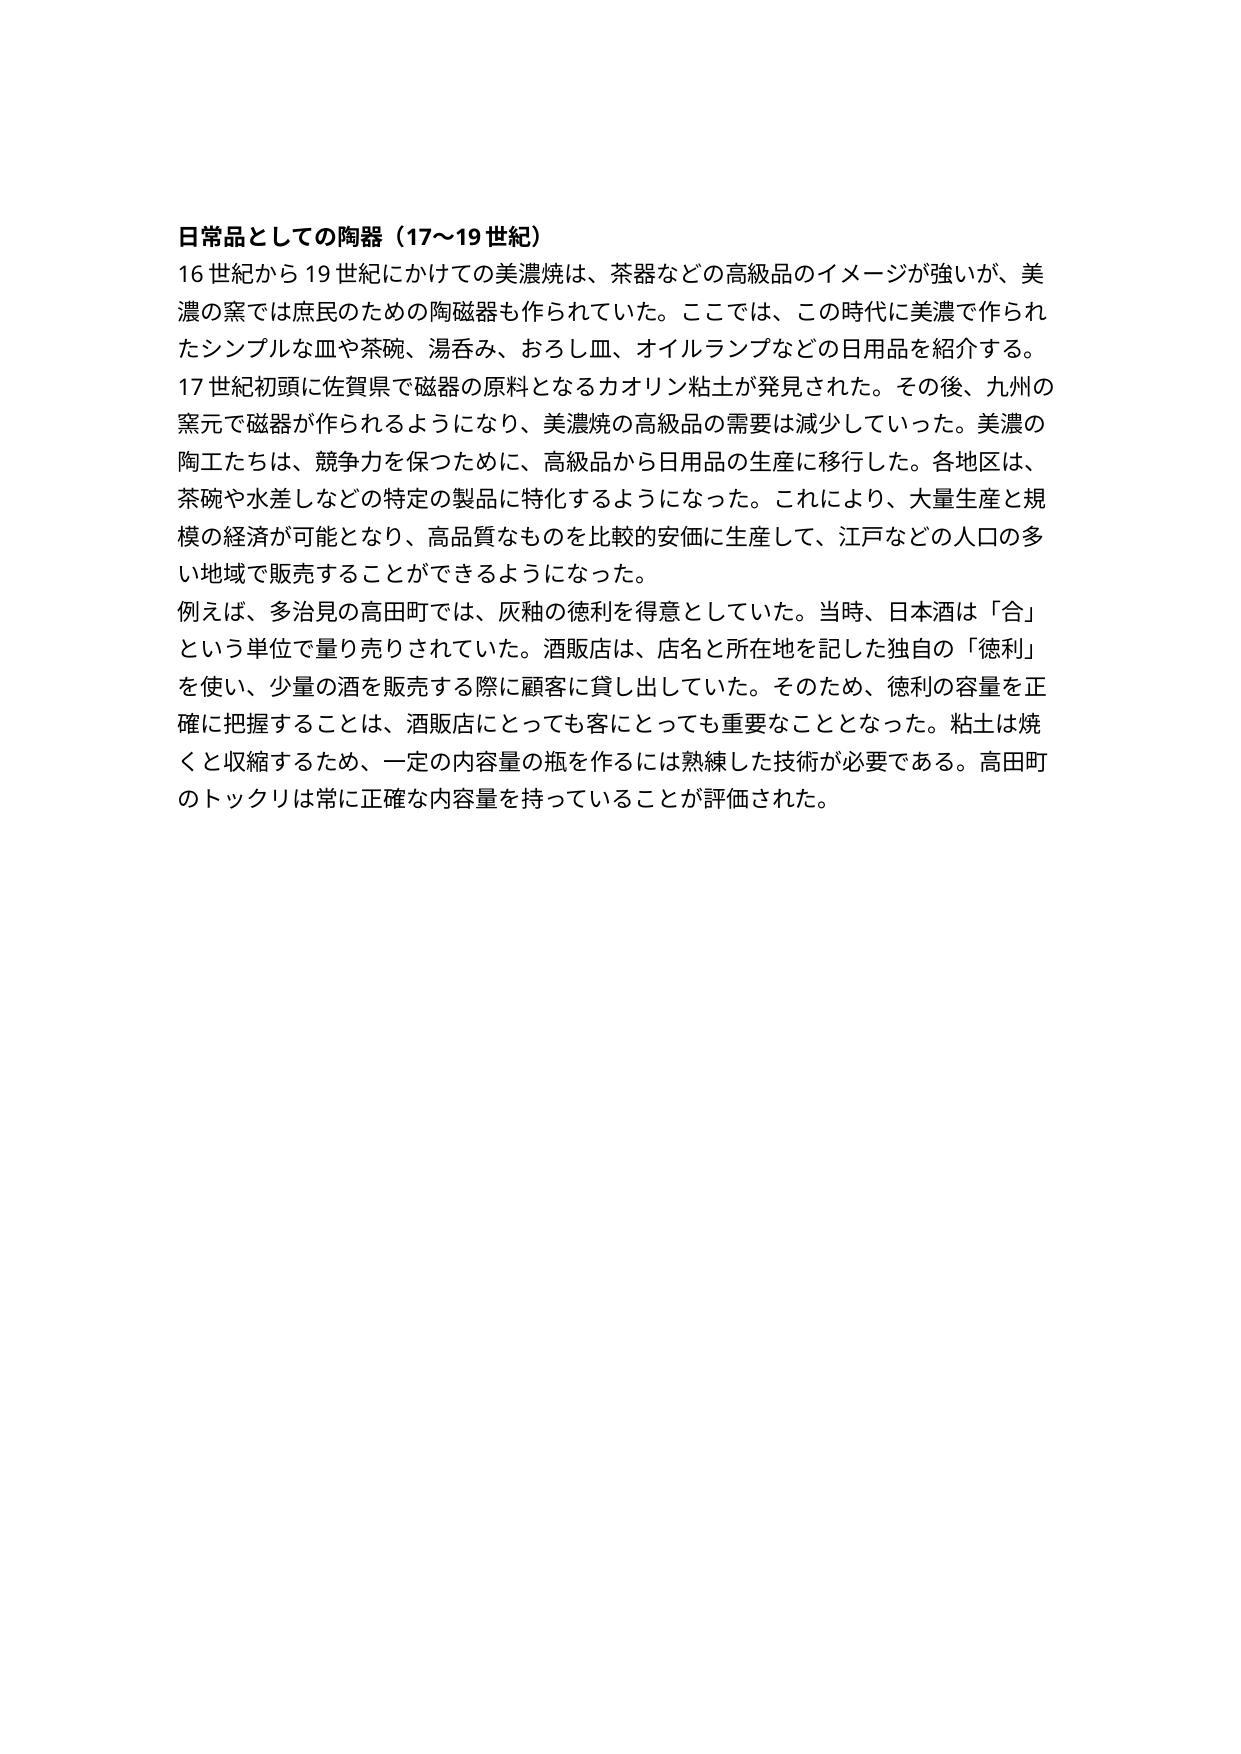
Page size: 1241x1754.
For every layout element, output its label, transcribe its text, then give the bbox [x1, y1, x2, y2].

text 例えば、多治見の高田町では、灰釉の徳利を得意としていた。当時、日本酒は「合」という単位で量り売りされていた。酒販店は、店名と所在地を記した独自の「徳利」を使い、少量の酒を販売する際に顧客に貸し出していた。そのため、徳利の容量を正確に把握することは、酒販店にとっても客にとっても重要なこととなった。粘土は焼くと収縮するため、一定の内容量の瓶を作るには熟練した技術が必要である。高田町のトックリは常に正確な内容量を持っていることが評価された。 [177, 592, 1063, 817]
text 16世紀から19世紀にかけての美濃焼は、茶器などの高級品のイメージが強いが、美濃の窯では庶民のための陶磁器も作られていた。ここでは、この時代に美濃で作られたシンプルな皿や茶碗、湯呑み、おろし皿、オイルランプなどの日用品を紹介する。 [177, 254, 1063, 367]
text 17世紀初頭に佐賀県で磁器の原料となるカオリン粘土が発見された。その後、九州の窯元で磁器が作られるようになり、美濃焼の高級品の需要は減少していった。美濃の陶工たちは、競争力を保つために、高級品から日用品の生産に移行した。各地区は、茶碗や水差しなどの特定の製品に特化するようになった。これにより、大量生産と規模の経済が可能となり、高品質なものを比較的安価に生産して、江戸などの人口の多い地域で販売することができるようになった。 [177, 367, 1063, 592]
text 日常品としての陶器（17～19世紀） [177, 217, 1063, 254]
